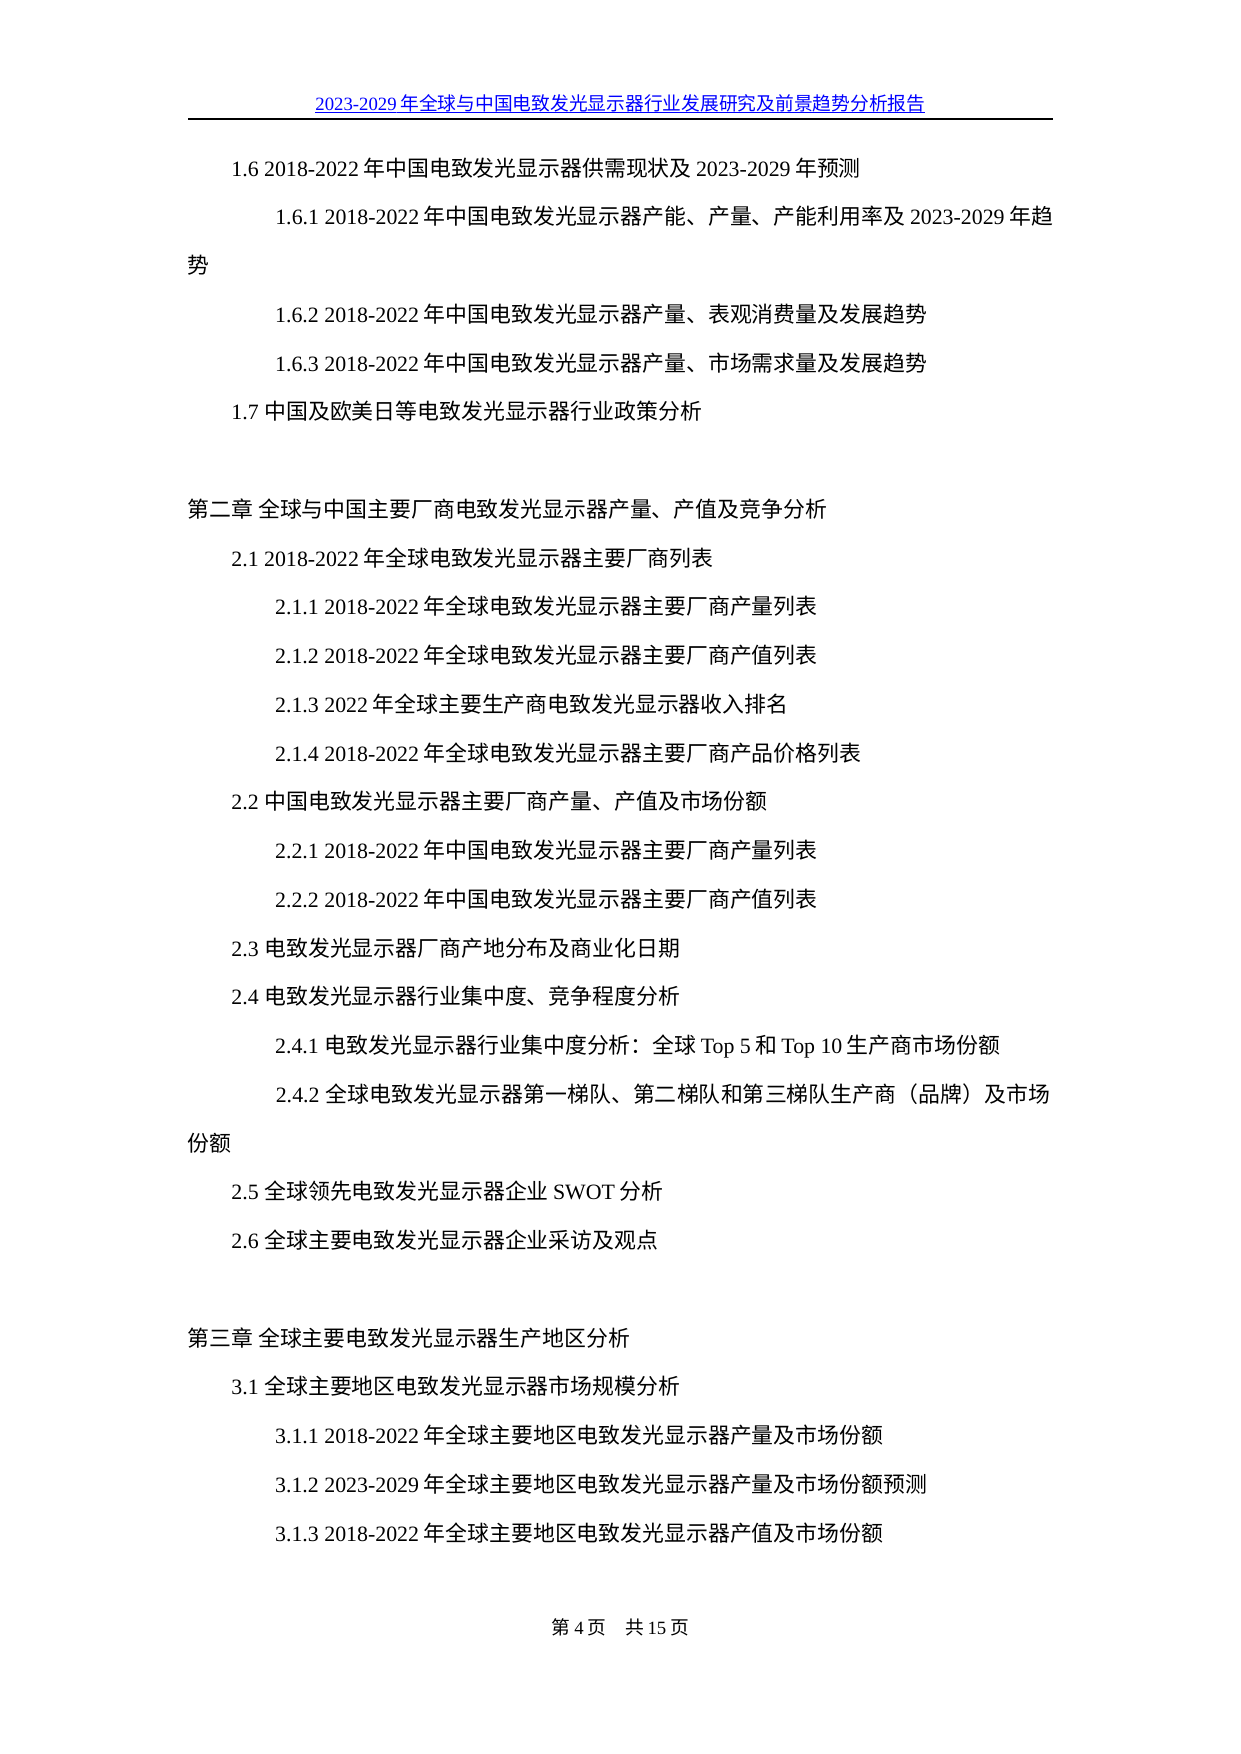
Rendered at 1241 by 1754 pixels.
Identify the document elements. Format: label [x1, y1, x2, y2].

text [187, 150, 1053, 1548]
